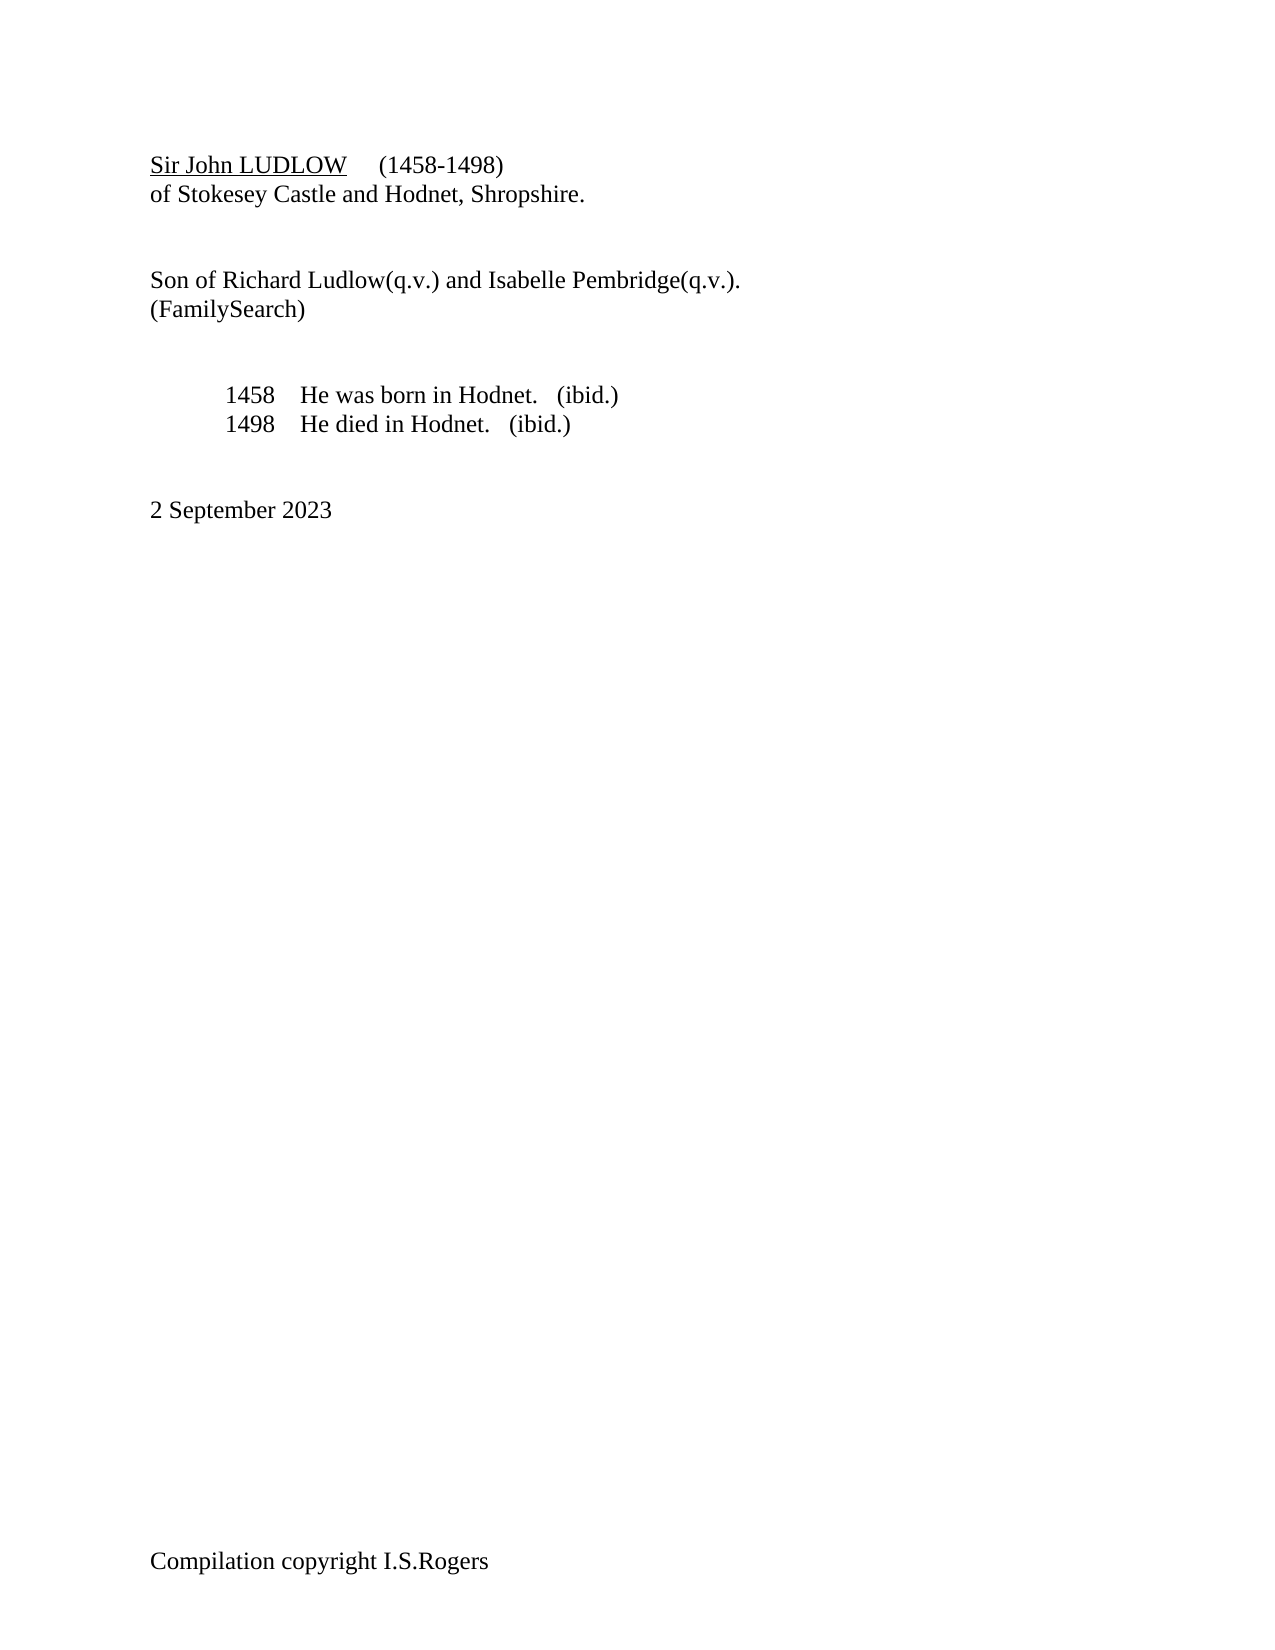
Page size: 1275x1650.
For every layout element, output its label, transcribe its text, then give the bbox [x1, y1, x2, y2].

text 2 September 2023 [150, 495, 1125, 524]
text Sir John LUDLOW (1458-1498) [150, 150, 1125, 179]
text Son of Richard Ludlow(q.v.) and Isabelle Pembridge(q.v.). [150, 265, 1125, 294]
text of Stokesey Castle and Hodnet, Shropshire. [150, 179, 1125, 207]
text 1498 He died in Hodnet. (ibid.) [150, 409, 1125, 437]
text 1458 He was born in Hodnet. (ibid.) [150, 380, 1125, 409]
text (FamilySearch) [150, 294, 1125, 322]
